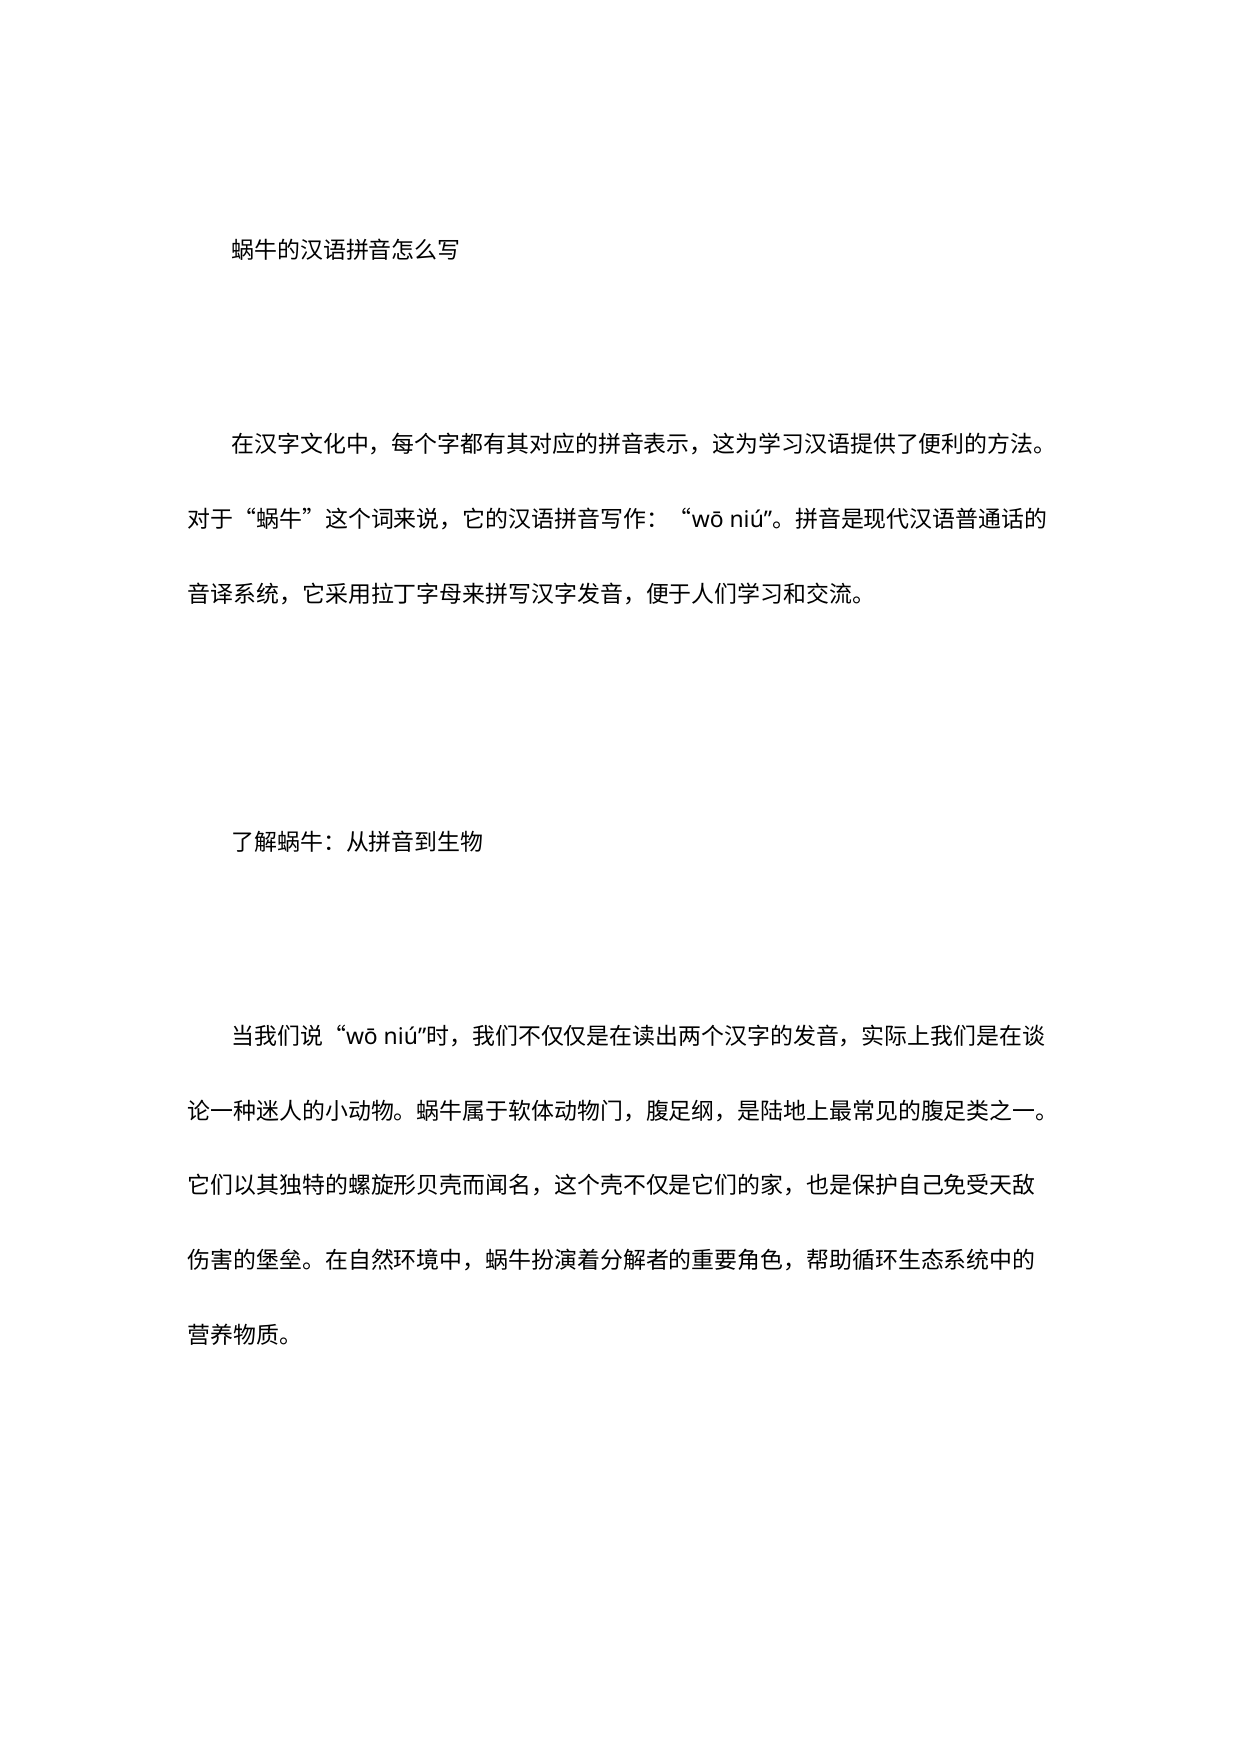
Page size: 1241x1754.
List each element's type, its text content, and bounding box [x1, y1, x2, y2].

text 蜗牛的汉语拼音怎么写 [187, 216, 1053, 281]
text 当我们说“wō niú”时，我们不仅仅是在读出两个汉字的发音，实际上我们是在谈论一种迷人的小动物。蜗牛属于软体动物门，腹足纲，是陆地上最常见的腹足类之一。它们以其独特的螺旋形贝壳而闻名，这个壳不仅是它们的家，也是保护自己免受天敌伤害的堡垒。在自然环境中，蜗牛扮演着分解者的重要角色，帮助循环生态系统中的营养物质。 [187, 1002, 1053, 1366]
text 了解蜗牛：从拼音到生物 [187, 808, 1053, 873]
text 在汉字文化中，每个字都有其对应的拼音表示，这为学习汉语提供了便利的方法。对于“蜗牛”这个词来说，它的汉语拼音写作：“wō niú”。拼音是现代汉语普通话的音译系统，它采用拉丁字母来拼写汉字发音，便于人们学习和交流。 [187, 410, 1053, 624]
